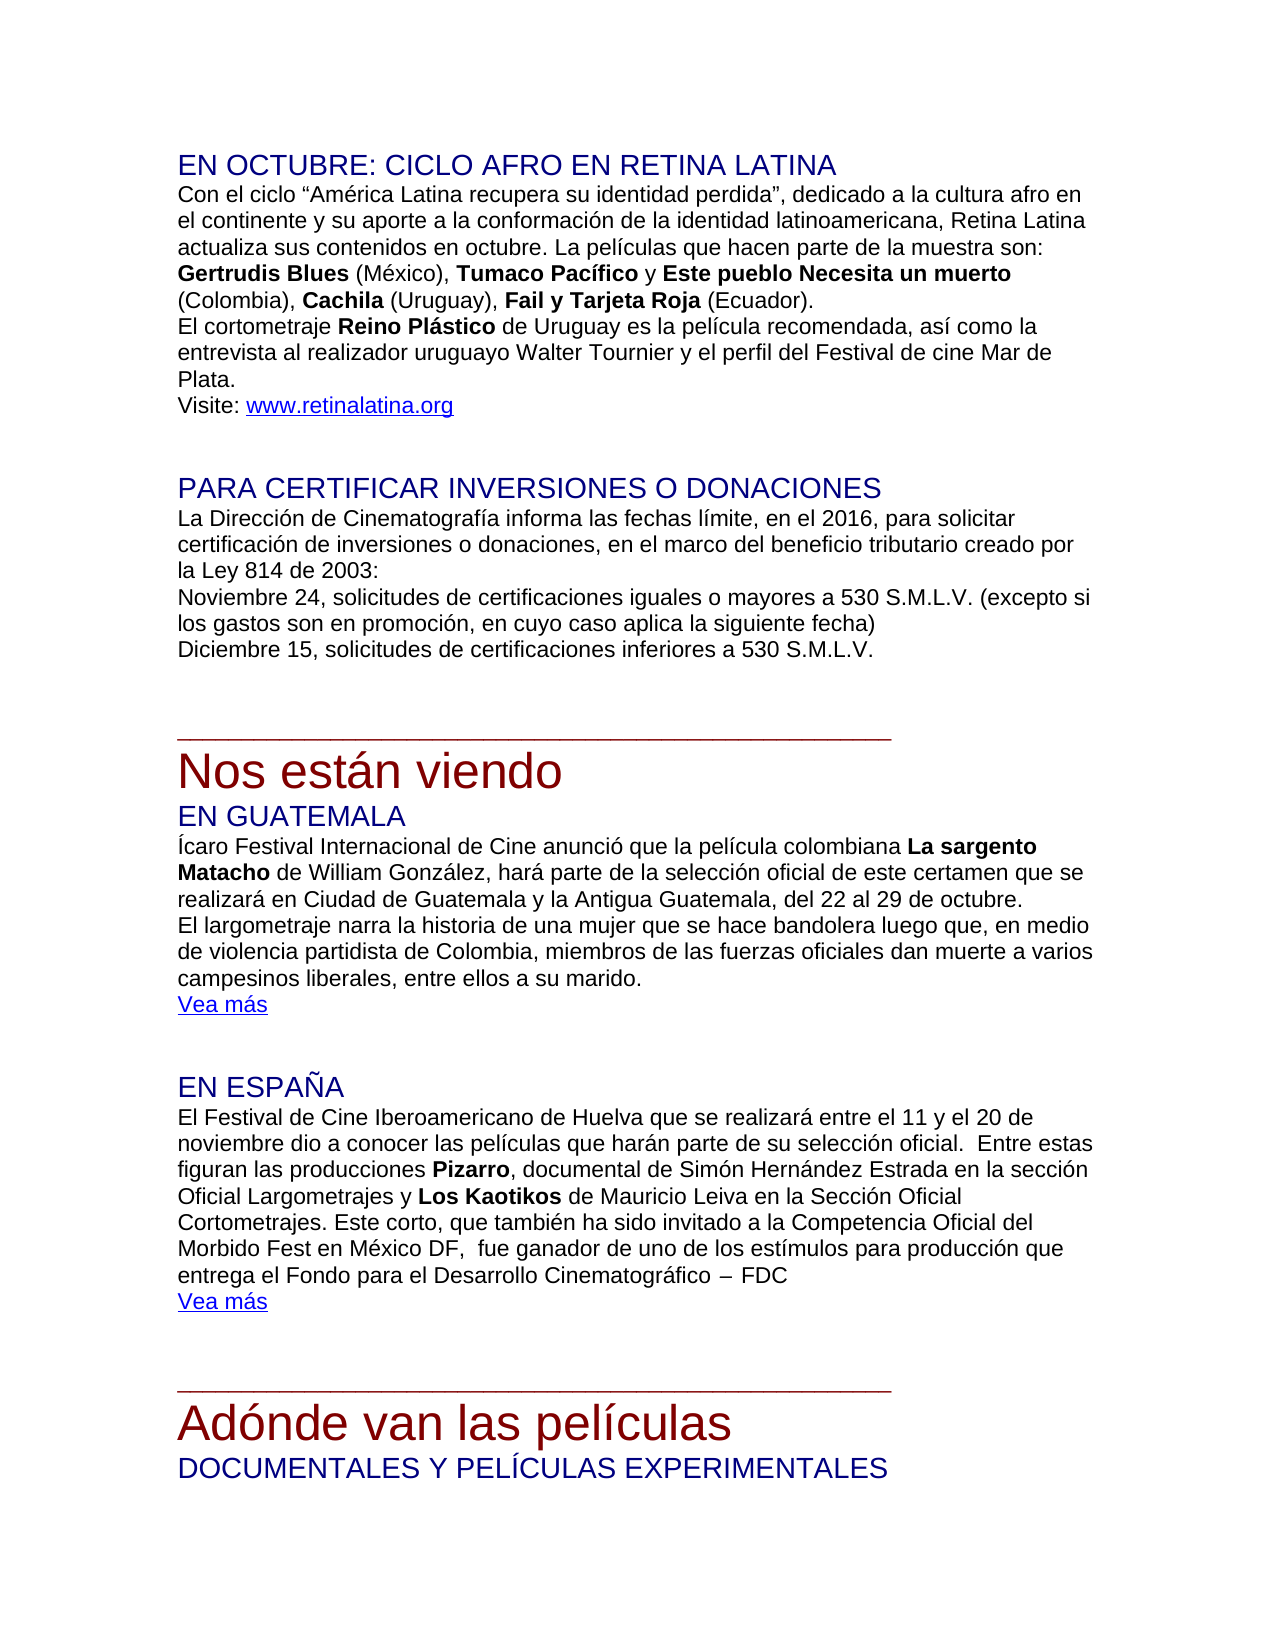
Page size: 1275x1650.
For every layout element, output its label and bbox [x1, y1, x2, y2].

text [177, 148, 1098, 1484]
